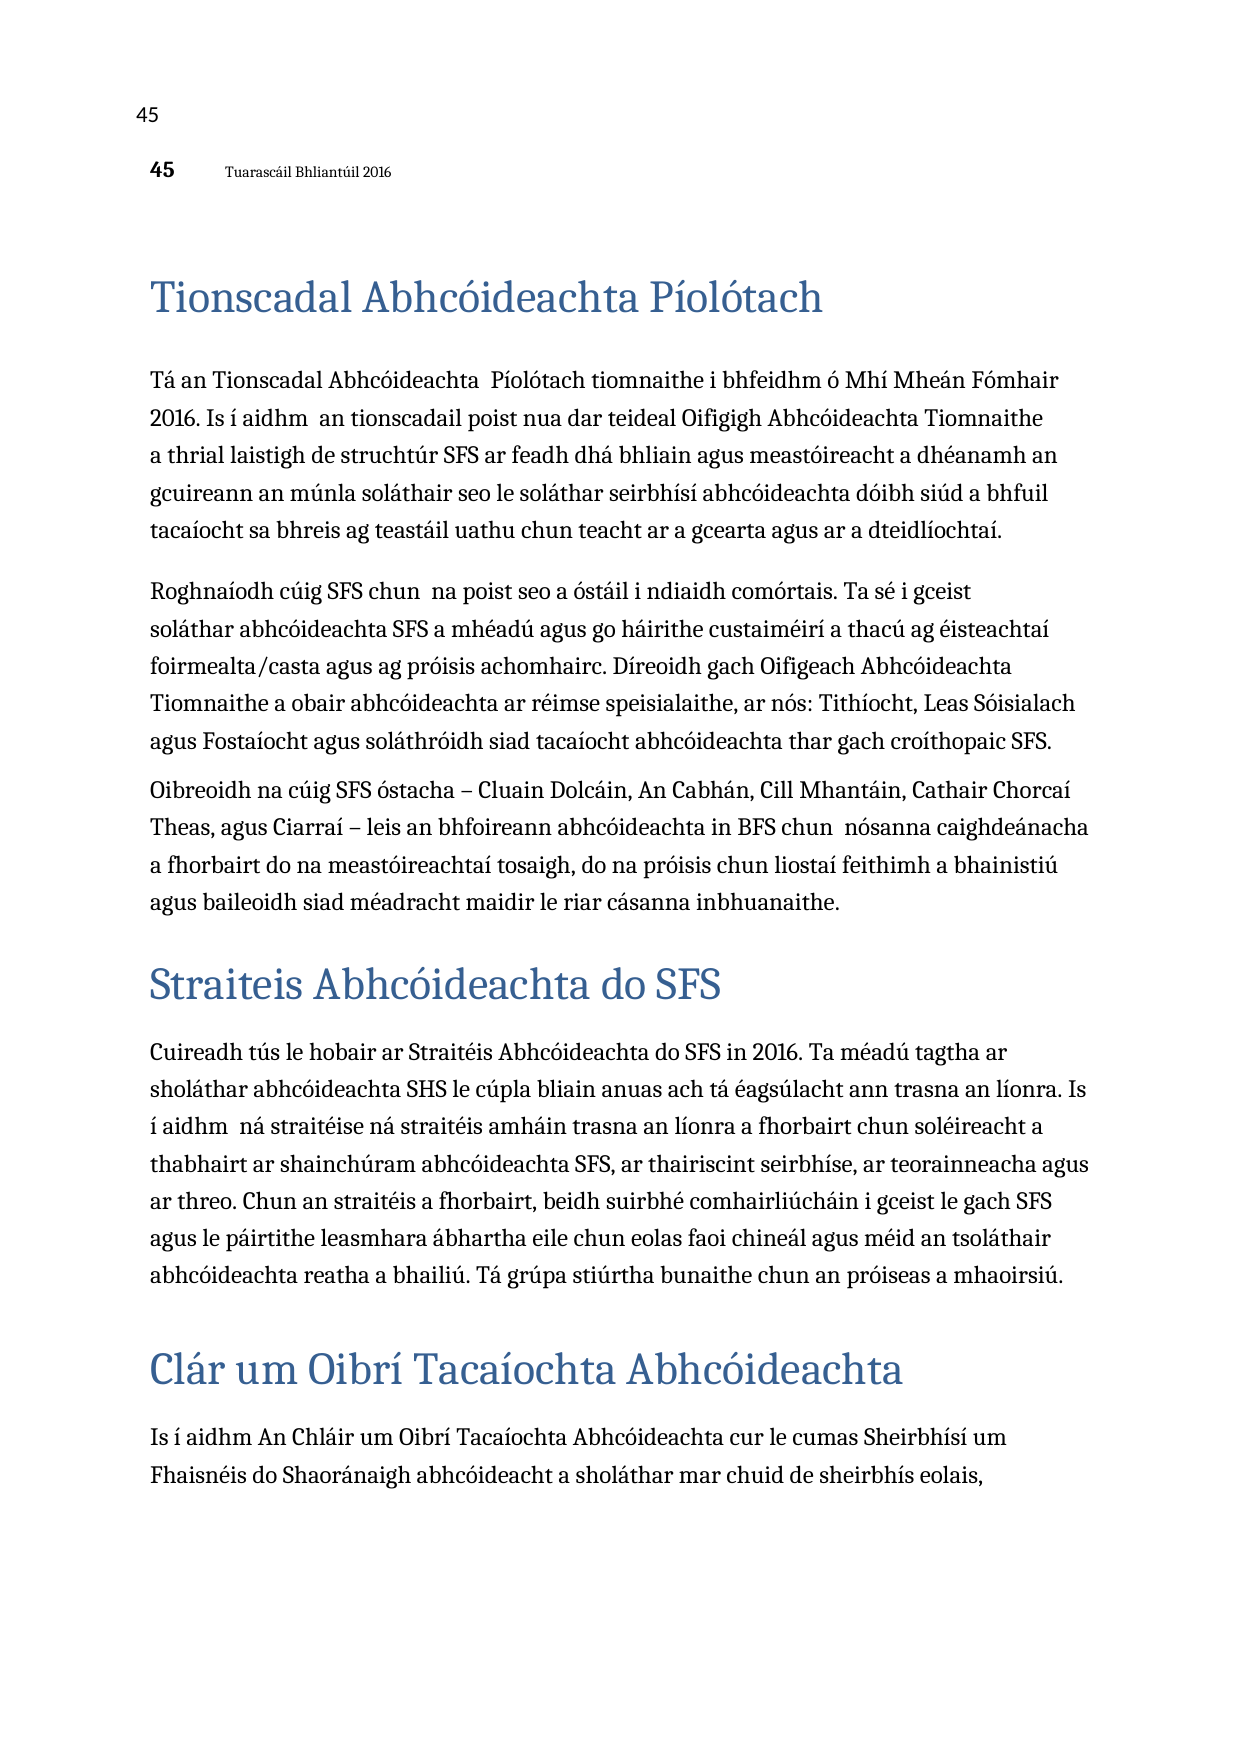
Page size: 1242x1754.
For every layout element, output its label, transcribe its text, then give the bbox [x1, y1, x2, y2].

subtitle Tionscadal Abhcóideachta Píolótach [150, 274, 1080, 322]
text Oibreoidh na cúig SFS óstacha – Cluain Dolcáin, An Cabhán, Cill Mhantáin, Cathair Chorcaí Theas, agus Ciarraí – leis an bhfoireann abhcóideachta in BFS chun nósanna caighdeánacha a fhorbairt do na meastóireachtaí tosaigh, do na próisis chun liostaí feithimh a bhainistiú agus baileoidh siad méadracht maidir le riar cásanna inbhuanaithe. [150, 776, 1095, 917]
subtitle Clár um Oibrí Tacaíochta Abhcóideachta [150, 1347, 1080, 1394]
text Fhaisnéis do Shaoránaigh abhcóideacht a sholáthar mar chuid de sheirbhís eolais, [150, 1461, 1095, 1489]
text 45 Tuarascáil Bhliantúil 2016 [150, 156, 1080, 182]
text 2016. Is í aidhm an tionscadail poist nua dar teideal Oifigigh Abhcóideachta Tiomnaithe [150, 404, 1095, 433]
text Roghnaíodh cúig SFS chun na poist seo a óstáil i ndiaidh comórtais. Ta sé i gceist [150, 577, 1095, 606]
subtitle Straiteis Abhcóideachta do SFS [150, 961, 1080, 1009]
text Cuireadh tús le hobair ar Straitéis Abhcóideachta do SFS in 2016. Ta méadú tagtha ar sholáthar abhcóideachta SHS le cúpla bliain anuas ach tá éagsúlacht ann trasna an líonra. Is í aidhm ná straitéise ná straitéis amháin trasna an líonra a fhorbairt chun soléireacht a thabhairt ar shainchúram abhcóideachta SFS, ar thairiscint seirbhíse, ar teorainneacha agus ar threo. Chun an straitéis a fhorbairt, beidh suirbhé comhairliúcháin i gceist le gach SFS agus le páirtithe leasmhara ábhartha eile chun eolas faoi chineál agus méid an tsoláthair abhcóideachta reatha a bhailiú. Tá grúpa stiúrtha bunaithe chun an próiseas a mhaoirsiú. [150, 1038, 1095, 1290]
text soláthar abhcóideachta SFS a mhéadú agus go háirithe custaiméirí a thacú ag éisteachtaí foirmealta/casta agus ag próisis achomhairc. Díreoidh gach Oifigeach Abhcóideachta Tiomnaithe a obair abhcóideachta ar réimse speisialaithe, ar nós: Tithíocht, Leas Sóisialach agus Fostaíocht agus soláthróidh siad tacaíocht abhcóideachta thar gach croíthopaic SFS. [150, 615, 1095, 755]
text Tá an Tionscadal Abhcóideachta Píolótach tiomnaithe i bhfeidhm ó Mhí Mheán Fómhair [150, 366, 1095, 395]
text Is í aidhm An Chláir um Oibrí Tacaíochta Abhcóideachta cur le cumas Sheirbhísí um [150, 1423, 1095, 1452]
text a thrial laistigh de struchtúr SFS ar feadh dhá bhliain agus meastóireacht a dhéanamh an gcuireann an múnla soláthair seo le soláthar seirbhísí abhcóideachta dóibh siúd a bhfuil tacaíocht sa bhreis ag teastáil uathu chun teacht ar a gcearta agus ar a dteidlíochtaí. [150, 441, 1095, 545]
